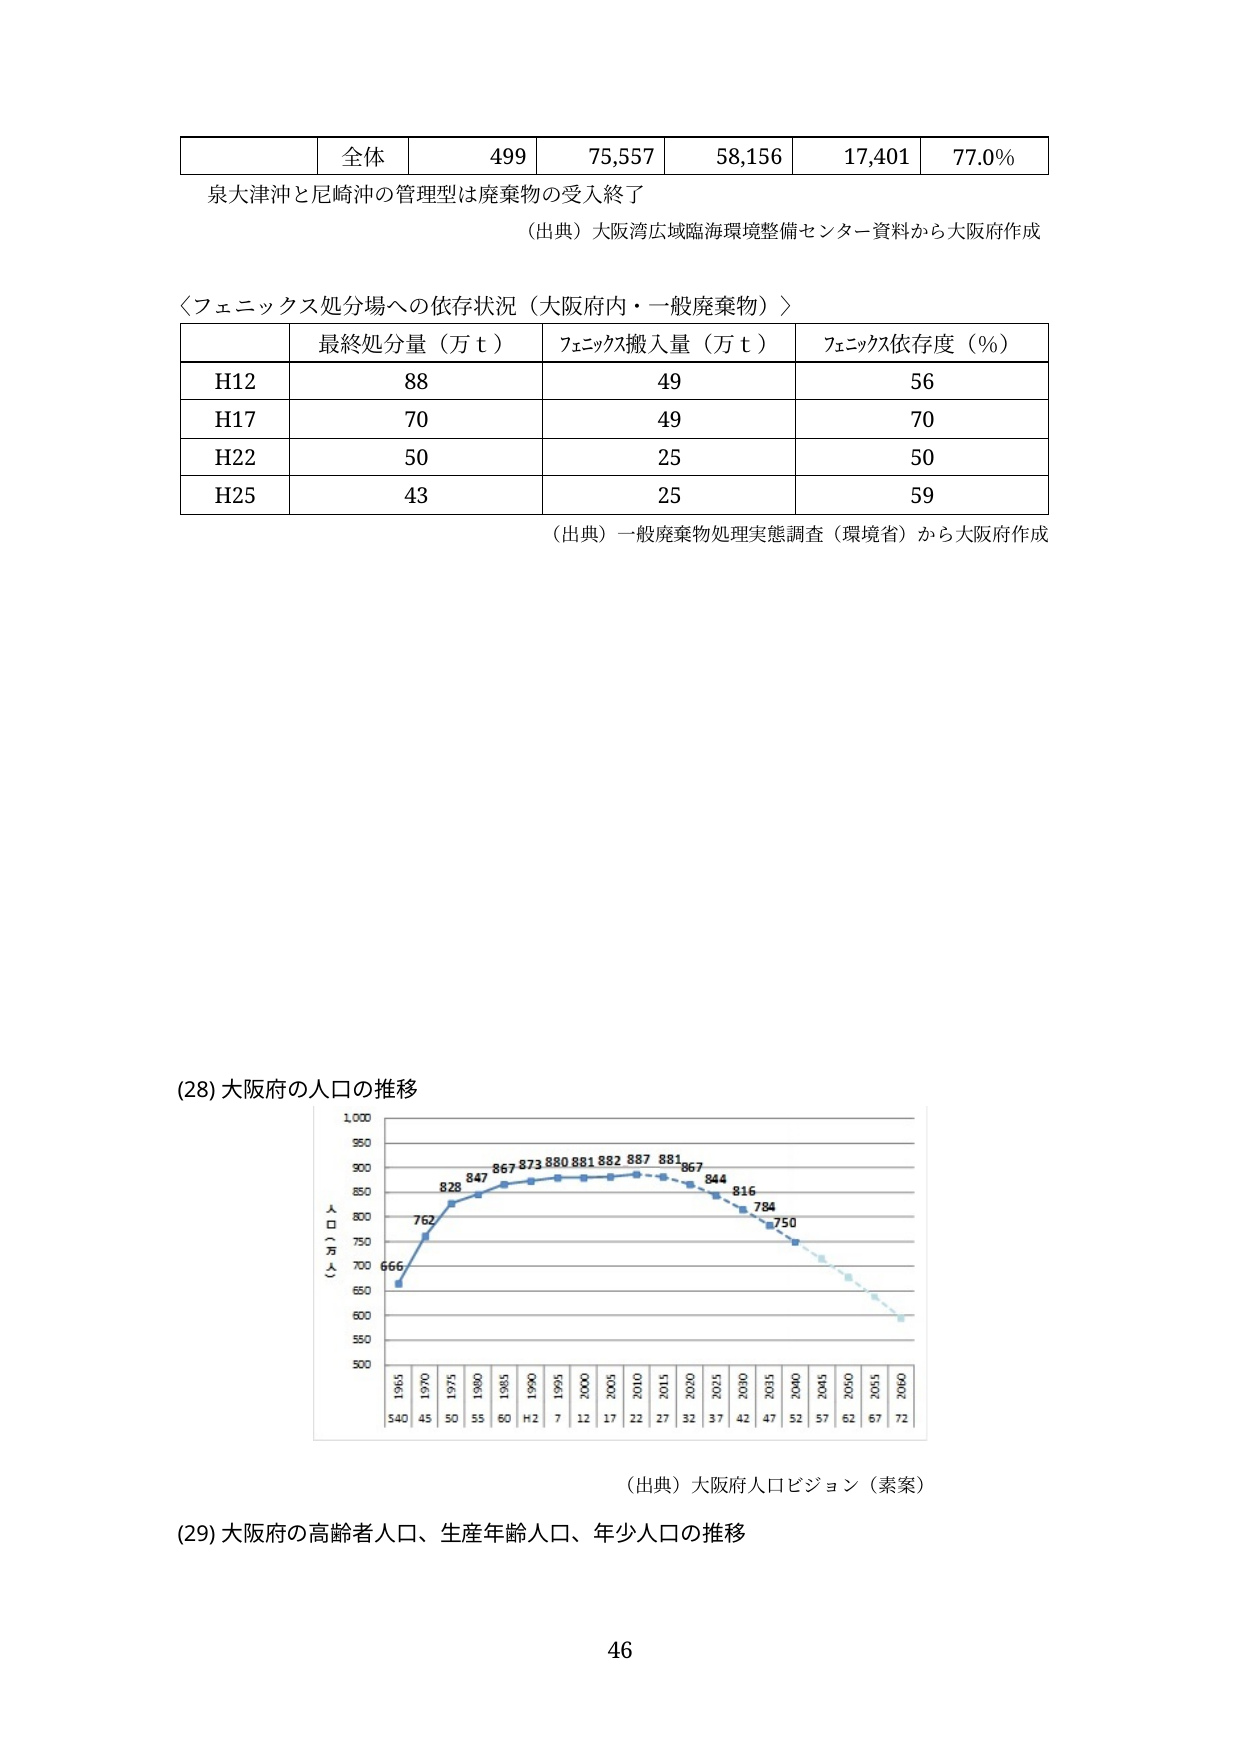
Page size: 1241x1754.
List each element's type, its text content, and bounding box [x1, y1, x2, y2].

table_cell 56 [796, 363, 1048, 399]
table_header ﾌｪﾆｯｸｽ依存度（％） [796, 324, 1048, 361]
table_cell 50 [290, 439, 542, 475]
table_cell 50 [796, 439, 1048, 475]
table_cell 49 [543, 363, 795, 399]
table_cell 75,557 [537, 138, 664, 174]
table_cell H22 [181, 439, 289, 475]
table_cell 499 [409, 138, 536, 174]
table_cell 70 [290, 400, 542, 437]
table_header 最終処分量（万ｔ） [290, 324, 542, 361]
text （出典）一般廃棄物処理実態調査（環境省）から大阪府作成 [148, 514, 1048, 551]
table_cell 全体 [318, 138, 408, 174]
table_cell 49 [543, 400, 795, 437]
table_cell 58,156 [665, 138, 792, 174]
table_cell 25 [543, 439, 795, 475]
table_cell H25 [181, 476, 289, 513]
table_cell 17,401 [793, 138, 920, 174]
list （出典）大阪湾広域臨海環境整備センター資料から大阪府作成 [207, 212, 1054, 249]
text (28) 大阪府の人口の推移 [177, 1069, 1092, 1106]
table_cell 88 [290, 363, 542, 399]
table_cell H12 [181, 363, 289, 399]
text (29) 大阪府の高齢者人口、生産年齢人口、年少人口の推移 [177, 1513, 1092, 1550]
text 〈フェニックス処分場への依存状況（大阪府内・一般廃棄物）〉 [169, 286, 1092, 323]
table_header [181, 324, 289, 361]
table_cell 43 [290, 476, 542, 513]
table_cell H17 [181, 400, 289, 437]
table_cell 70 [796, 400, 1048, 437]
table_header ﾌｪﾆｯｸｽ搬入量（万ｔ） [543, 324, 795, 361]
picture [313, 1106, 928, 1441]
table_cell 59 [796, 476, 1048, 513]
table_cell 25 [543, 476, 795, 513]
list 泉大津沖と尼崎沖の管理型は廃棄物の受入終了 [207, 175, 1092, 212]
table_cell 77.0％ [921, 138, 1048, 174]
